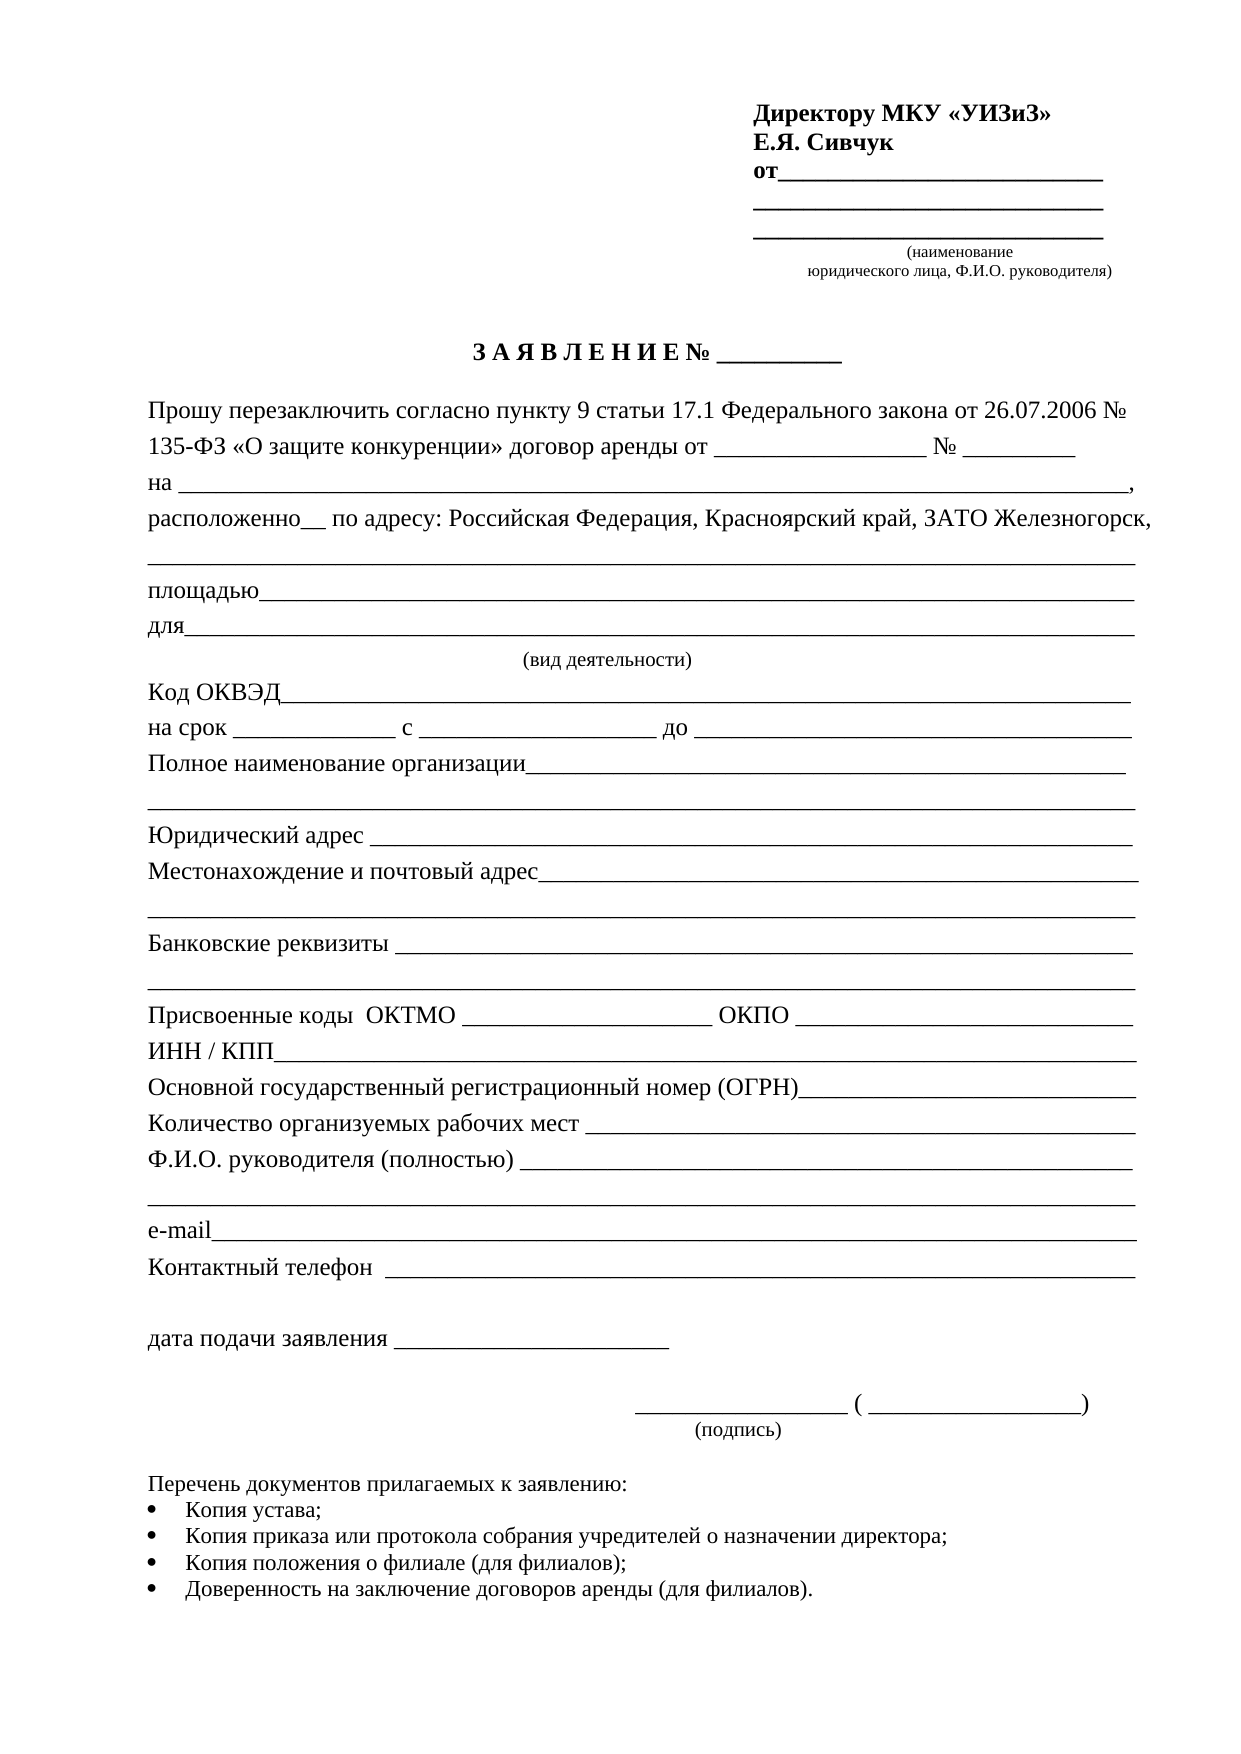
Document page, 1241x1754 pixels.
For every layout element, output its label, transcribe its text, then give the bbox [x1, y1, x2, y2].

text Банковские реквизиты ___________________________________________________________ [148, 928, 1167, 957]
text на ____________________________________________________________________________, расположенно__ по адресу: Российская Федерация, Красноярский край, ЗАТО Железногорск, _______________________________________________________________________________ [148, 467, 1167, 567]
text (подпись) [148, 1417, 1167, 1441]
text Присвоенные коды ОКТМО ____________________ ОКПО ___________________________ [148, 1000, 1167, 1029]
text Количество организуемых рабочих мест ____________________________________________ [148, 1108, 1167, 1137]
text ИНН / КПП_____________________________________________________________________ [148, 1036, 1167, 1065]
text Основной государственный регистрационный номер (ОГРН)___________________________ [148, 1072, 1167, 1101]
text _______________________________________________________________________________ [148, 892, 1167, 921]
text ____________________________ [753, 213, 1167, 242]
list Копия приказа или протокола собрания учредителей о назначении директора; [148, 1522, 1167, 1549]
text (вид деятельности) [148, 647, 1167, 671]
text площадью______________________________________________________________________ [148, 575, 1167, 603]
text Контактный телефон ____________________________________________________________ [148, 1252, 1167, 1280]
subtitle Директору МКУ «УИЗиЗ» [753, 98, 1167, 127]
text Код ОКВЭД____________________________________________________________________ [148, 677, 1167, 705]
text Е.Я. Сивчук [753, 127, 1167, 155]
text на срок _____________ с ___________________ до ___________________________________ [148, 712, 1167, 741]
text Ф.И.О. руководителя (полностью) _________________________________________________ [148, 1144, 1167, 1172]
text _______________________________________________________________________________ [148, 964, 1167, 993]
text e-mail__________________________________________________________________________ [148, 1216, 1167, 1244]
text _________________ ( _________________) [148, 1388, 1167, 1417]
text Прошу перезаключить согласно пункту 9 статьи 17.1 Федерального закона от 26.07.2006 № 135-ФЗ «О защите конкуренции» договор аренды от _________________ № _________ [148, 395, 1167, 460]
text для____________________________________________________________________________ [148, 611, 1167, 639]
text Юридический адрес _____________________________________________________________ [148, 820, 1167, 849]
text Полное наименование организации________________________________________________ [148, 748, 1167, 777]
list Копия положения о филиале (для филиалов); [148, 1549, 1167, 1575]
subtitle Местонахождение и почтовый адрес________________________________________________ [148, 856, 1167, 885]
text (наименование [753, 242, 1167, 261]
text Перечень документов прилагаемых к заявлению: [148, 1470, 1167, 1496]
text _______________________________________________________________________________ [148, 1180, 1167, 1208]
text юридического лица, Ф.И.О. руководителя) [753, 261, 1167, 280]
text _______________________________________________________________________________ [148, 784, 1167, 813]
list Доверенность на заключение договоров аренды (для филиалов). [148, 1575, 1167, 1601]
list Копия устава; [148, 1496, 1167, 1522]
text от__________________________ [753, 155, 1167, 184]
subtitle З А Я В Л Е Н И Е № __________ [148, 337, 1167, 366]
text ____________________________ [753, 184, 1167, 213]
text дата подачи заявления ______________________ [148, 1323, 1167, 1352]
